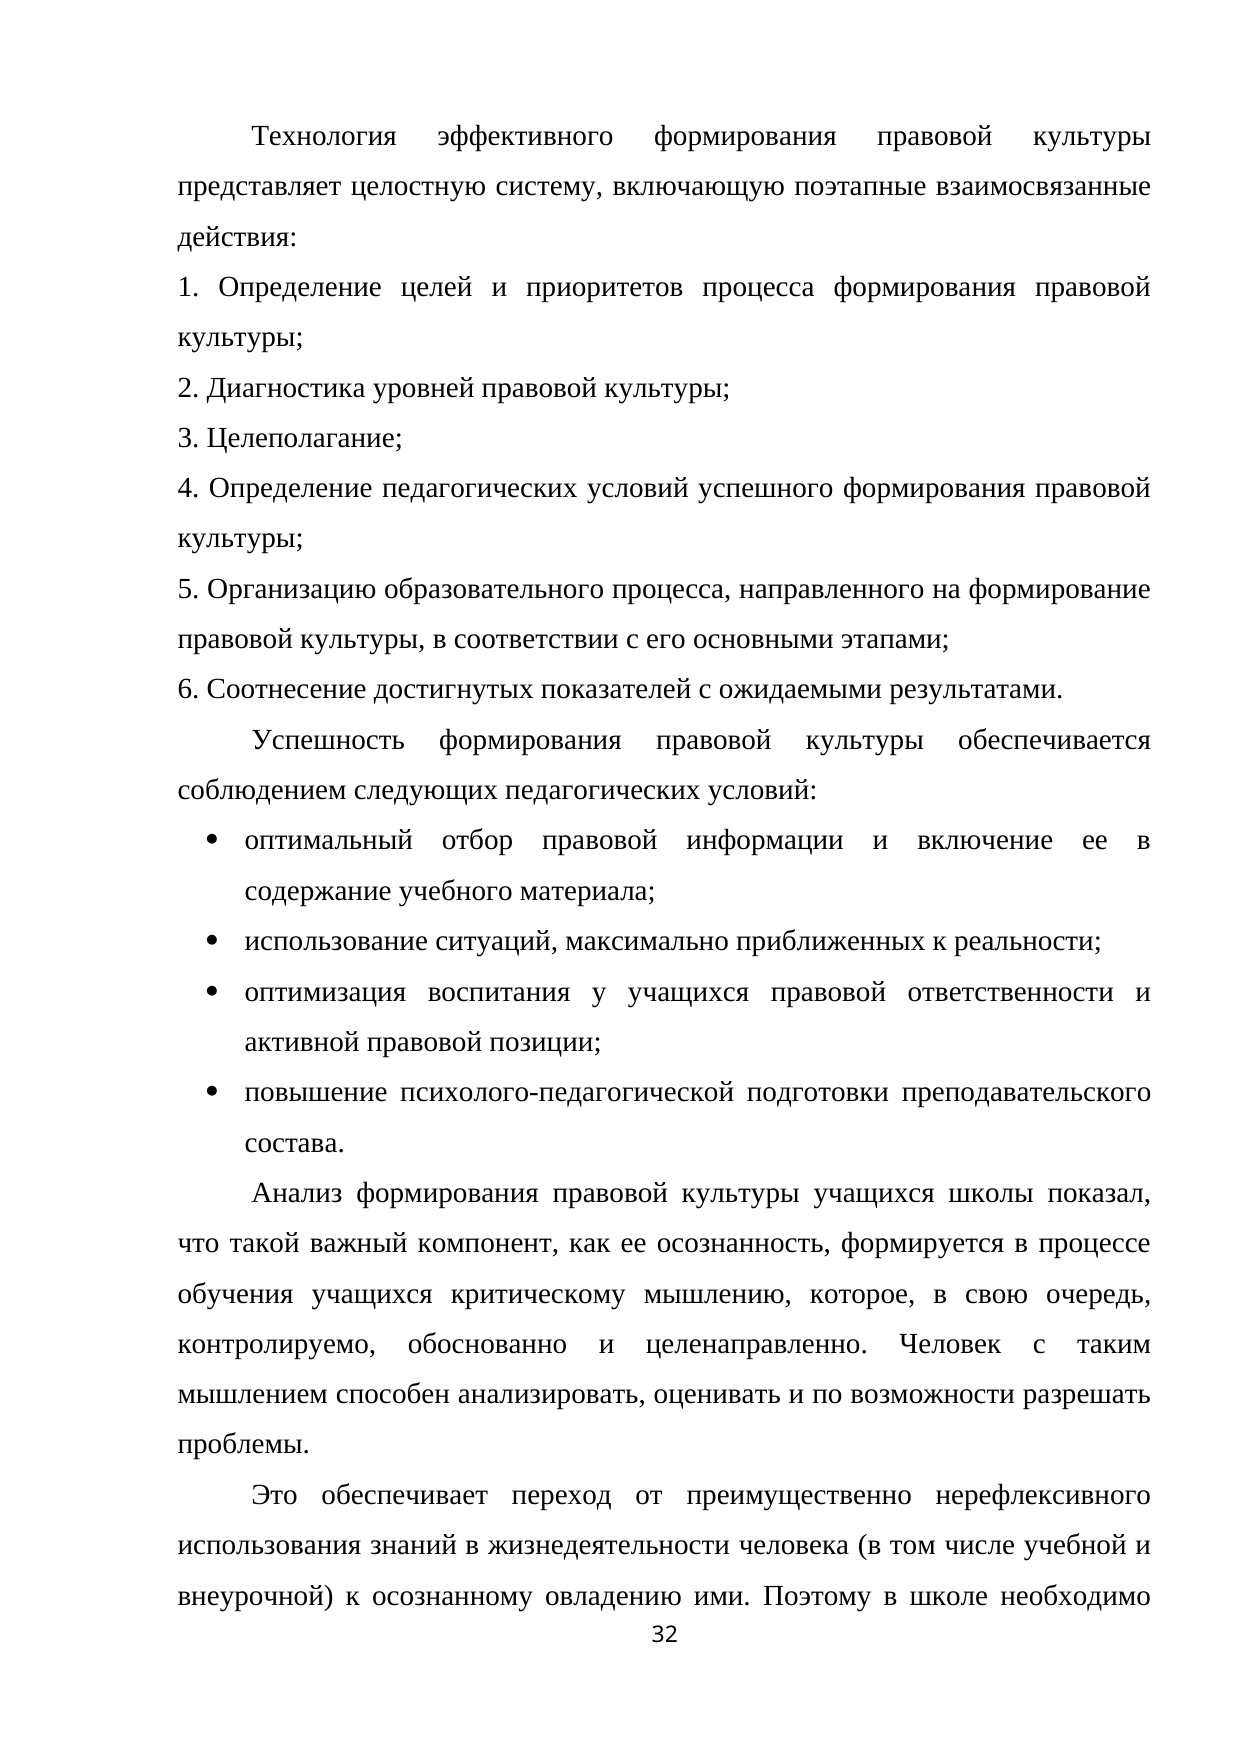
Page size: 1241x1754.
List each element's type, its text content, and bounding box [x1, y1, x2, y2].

text 3. Целеполагание; [177, 420, 1152, 453]
text Анализ формирования правовой культуры учащихся школы показал, что такой важный компонент, как ее осознанность, формируется в процессе обучения учащихся критическому мышлению, которое, в свою очередь, контролируемо, обоснованно и целенаправленно. Человек с таким мышлением способен анализировать, оценивать и по возможности разрешать проблемы. [177, 1175, 1152, 1460]
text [177, 1477, 1152, 1611]
text 5. Организацию образовательного процесса, направленного на формирование правовой культуры, в соответствии с его основными этапами; [177, 571, 1152, 655]
list использование ситуаций, максимально приближенных к реальности; [207, 923, 1152, 957]
text 1. Определение целей и приоритетов процесса формирования правовой культуры; [177, 269, 1152, 353]
list оптимизация воспитания у учащихся правовой ответственности и активной правовой позиции; [207, 974, 1152, 1058]
list оптимальный отбор правовой информации и включение ее в содержание учебного материала; [207, 822, 1152, 906]
list повышение психолого-педагогической подготовки преподавательского состава. [207, 1074, 1152, 1158]
text 4. Определение педагогических условий успешного формирования правовой культуры; [177, 470, 1152, 554]
text 6. Соотнесение достигнутых показателей с ожидаемыми результатами. [177, 672, 1152, 705]
text Технология эффективного формирования правовой культуры представляет целостную систему, включающую поэтапные взаимосвязанные действия: [177, 118, 1152, 252]
text Успешность формирования правовой культуры обеспечивается соблюдением следующих педагогических условий: [177, 722, 1152, 806]
text 2. Диагностика уровней правовой культуры; [177, 370, 1152, 403]
